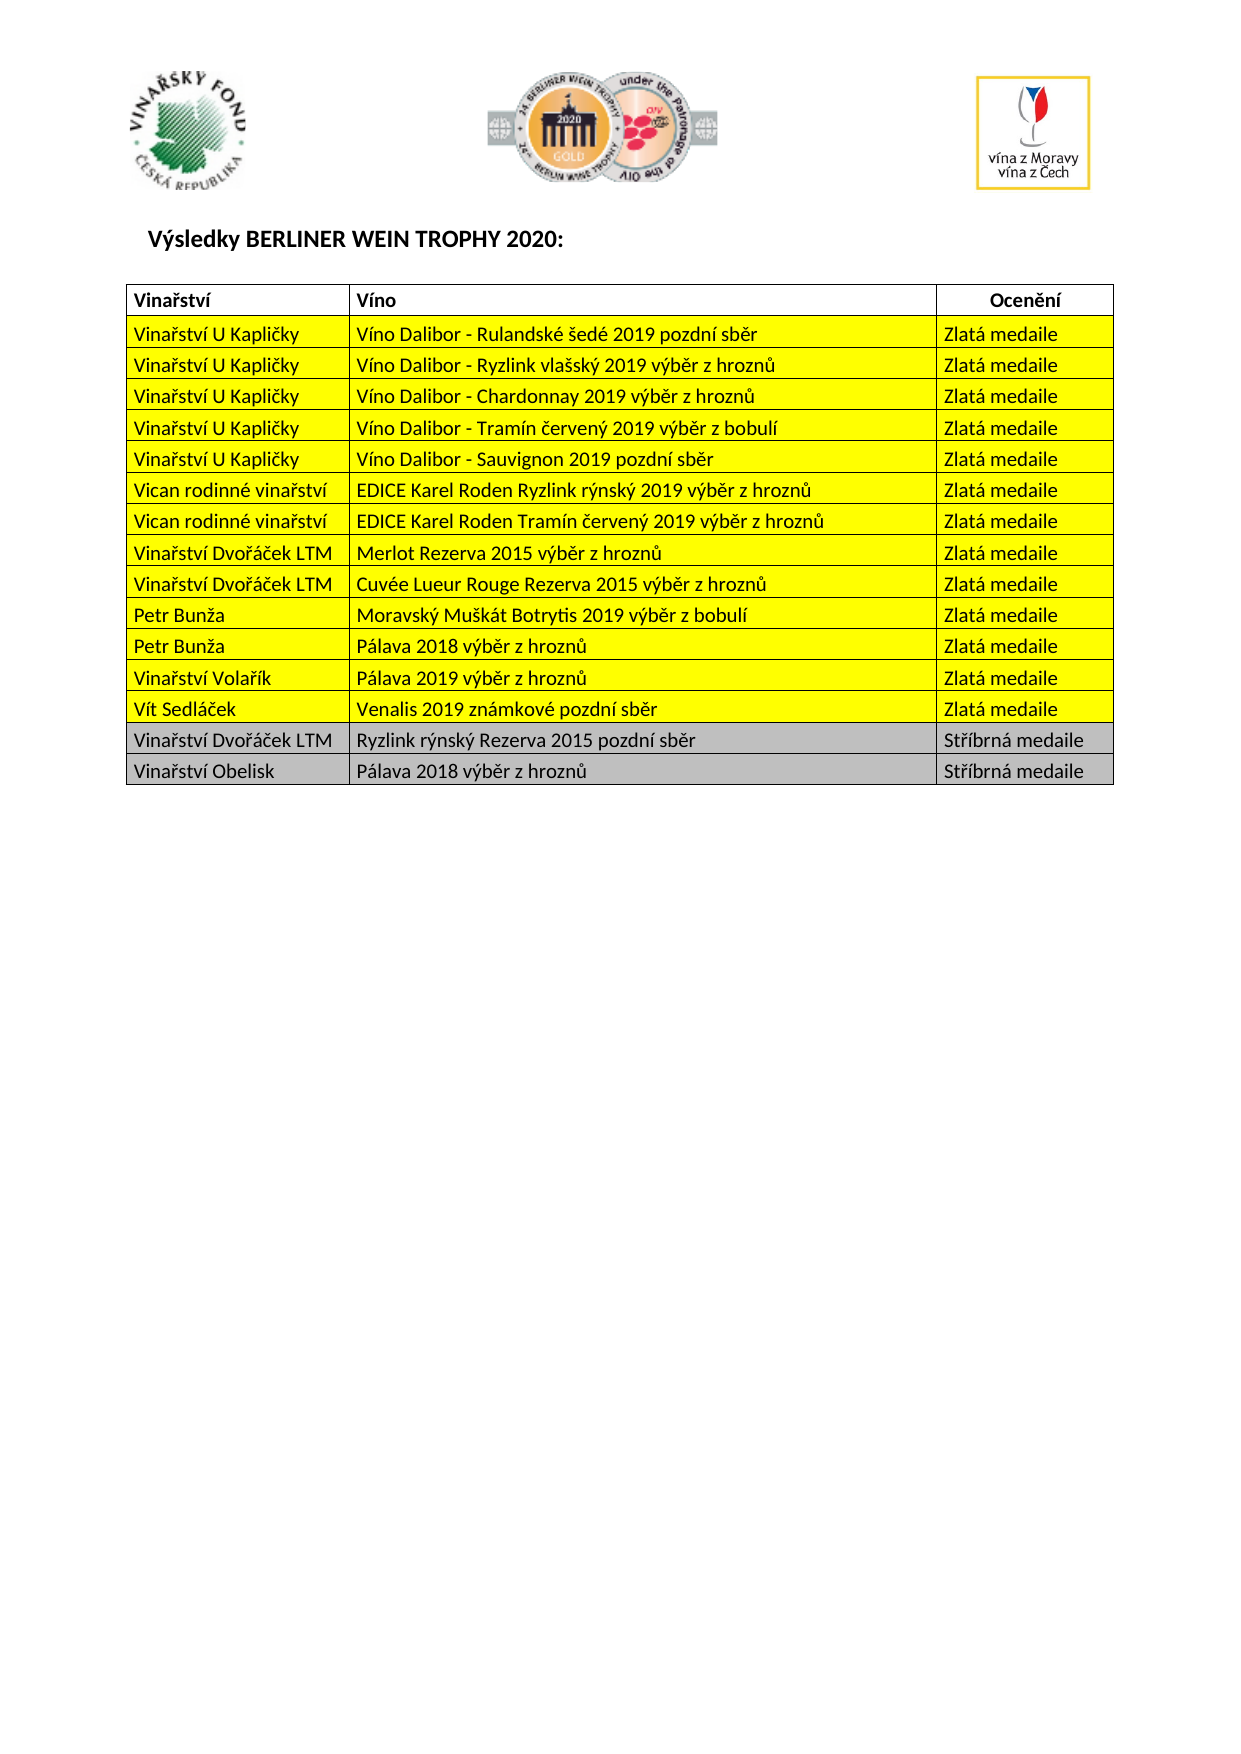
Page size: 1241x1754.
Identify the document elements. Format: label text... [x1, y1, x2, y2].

table_cell Zlatá medaile [937, 348, 1113, 378]
table_cell Zlatá medaile [937, 473, 1113, 503]
table_cell Vinařství Dvořáček LTM [127, 535, 349, 565]
table_cell Zlatá medaile [937, 566, 1113, 597]
table_header Ocenění [937, 285, 1113, 315]
table_header Víno [350, 285, 936, 315]
table_cell Vinařství U Kapličky [127, 410, 349, 440]
table_cell Vinařství Dvořáček LTM [127, 723, 349, 753]
table_cell Pálava 2018 výběr z hroznů [350, 629, 936, 659]
table_cell Ryzlink rýnský Rezerva 2015 pozdní sběr [350, 723, 936, 753]
table_cell Vinařství U Kapličky [127, 441, 349, 472]
table_cell Zlatá medaile [937, 441, 1113, 472]
table_cell Cuvée Lueur Rouge Rezerva 2015 výběr z hroznů [350, 566, 936, 597]
table_cell Vinařství Volařík [127, 660, 349, 690]
table_cell Vican rodinné vinařství [127, 504, 349, 534]
table_cell Petr Bunža [127, 598, 349, 628]
table_cell Moravský Muškát Botrytis 2019 výběr z bobulí [350, 598, 936, 628]
table_cell Víno Dalibor - Chardonnay 2019 výběr z hroznů [350, 379, 936, 409]
table_cell Víno Dalibor - Ryzlink vlašský 2019 výběr z hroznů [350, 348, 936, 378]
table_cell Merlot Rezerva 2015 výběr z hroznů [350, 535, 936, 565]
table_cell Pálava 2018 výběr z hroznů [350, 754, 936, 784]
table_cell EDICE Karel Roden Ryzlink rýnský 2019 výběr z hroznů [350, 473, 936, 503]
table_cell Stříbrná medaile [937, 754, 1113, 784]
table_cell Venalis 2019 známkové pozdní sběr [350, 691, 936, 722]
table_cell Stříbrná medaile [937, 723, 1113, 753]
table_cell Zlatá medaile [937, 535, 1113, 565]
text Výsledky BERLINER WEIN TROPHY 2020: [148, 223, 1093, 253]
table_cell Petr Bunža [127, 629, 349, 659]
table_cell Víno Dalibor - Tramín červený 2019 výběr z bobulí [350, 410, 936, 440]
table_cell Víno Dalibor - Sauvignon 2019 pozdní sběr [350, 441, 936, 472]
table_cell Vinařství U Kapličky [127, 348, 349, 378]
picture [973, 73, 1093, 193]
table_cell Zlatá medaile [937, 316, 1113, 347]
table_cell Pálava 2019 výběr z hroznů [350, 660, 936, 690]
table_cell Zlatá medaile [937, 598, 1113, 628]
table_cell EDICE Karel Roden Tramín červený 2019 výběr z hroznů [350, 504, 936, 534]
table_cell Vít Sedláček [127, 691, 349, 722]
table_cell Zlatá medaile [937, 660, 1113, 690]
table_cell Vinařství U Kapličky [127, 316, 349, 347]
table_cell Zlatá medaile [937, 629, 1113, 659]
table_cell Zlatá medaile [937, 410, 1113, 440]
table_cell Zlatá medaile [937, 504, 1113, 534]
table_cell Zlatá medaile [937, 379, 1113, 409]
table_cell Zlatá medaile [937, 691, 1113, 722]
table_cell Vinařství Dvořáček LTM [127, 566, 349, 597]
table_cell Vican rodinné vinařství [127, 473, 349, 503]
table_header Vinařství [127, 285, 349, 315]
table_cell Víno Dalibor - Rulandské šedé 2019 pozdní sběr [350, 316, 936, 347]
table_cell Vinařství Obelisk [127, 754, 349, 784]
picture [129, 71, 246, 190]
table_cell Vinařství U Kapličky [127, 379, 349, 409]
picture [486, 71, 718, 182]
